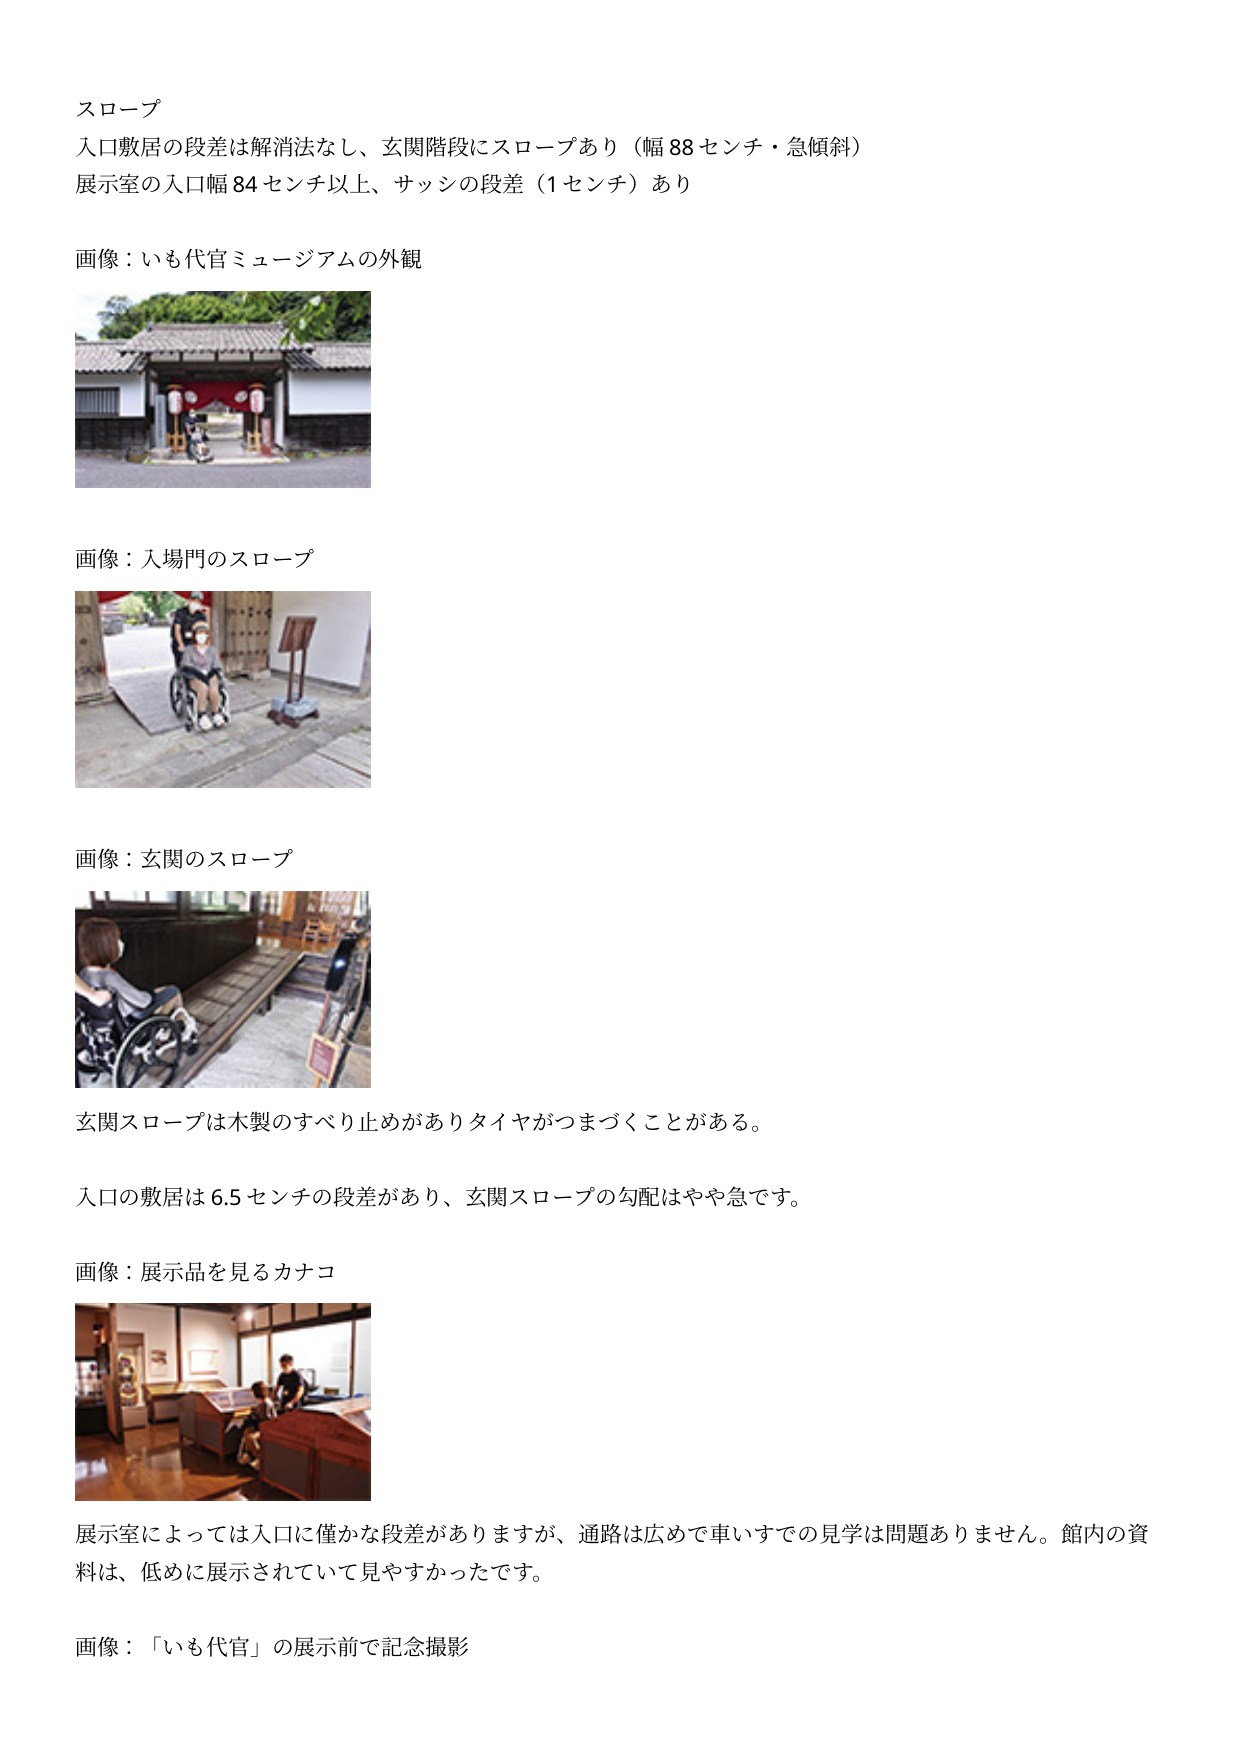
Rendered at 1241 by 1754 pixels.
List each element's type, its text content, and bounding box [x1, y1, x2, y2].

picture [75, 891, 371, 1088]
text 画像：展示品を見るカナコ [75, 1252, 1165, 1289]
text 画像：入場門のスロープ [75, 539, 1165, 577]
text 画像：いも代官ミュージアムの外観 [75, 239, 1165, 277]
text 入口敷居の段差は解消法なし、玄関階段にスロープあり（幅88センチ・急傾斜） [75, 127, 1165, 164]
text スロープ [75, 89, 1165, 127]
picture [75, 291, 371, 488]
text 画像：「いも代官」の展示前で記念撮影 [75, 1627, 1165, 1664]
picture [75, 1303, 371, 1501]
text 展示室によっては入口に僅かな段差がありますが、通路は広めで車いすでの見学は問題ありません。館内の資料は、低めに展示されていて見やすかったです。 [75, 1514, 1165, 1589]
text 画像：玄関のスロープ [75, 839, 1165, 877]
text 入口の敷居は6.5センチの段差があり、玄関スロープの勾配はやや急です。 [75, 1177, 1165, 1214]
text 展示室の入口幅84センチ以上、サッシの段差（1センチ）あり [75, 164, 1165, 202]
text 玄関スロープは木製のすべり止めがありタイヤがつまづくことがある。 [75, 1102, 1165, 1139]
picture [75, 591, 371, 788]
